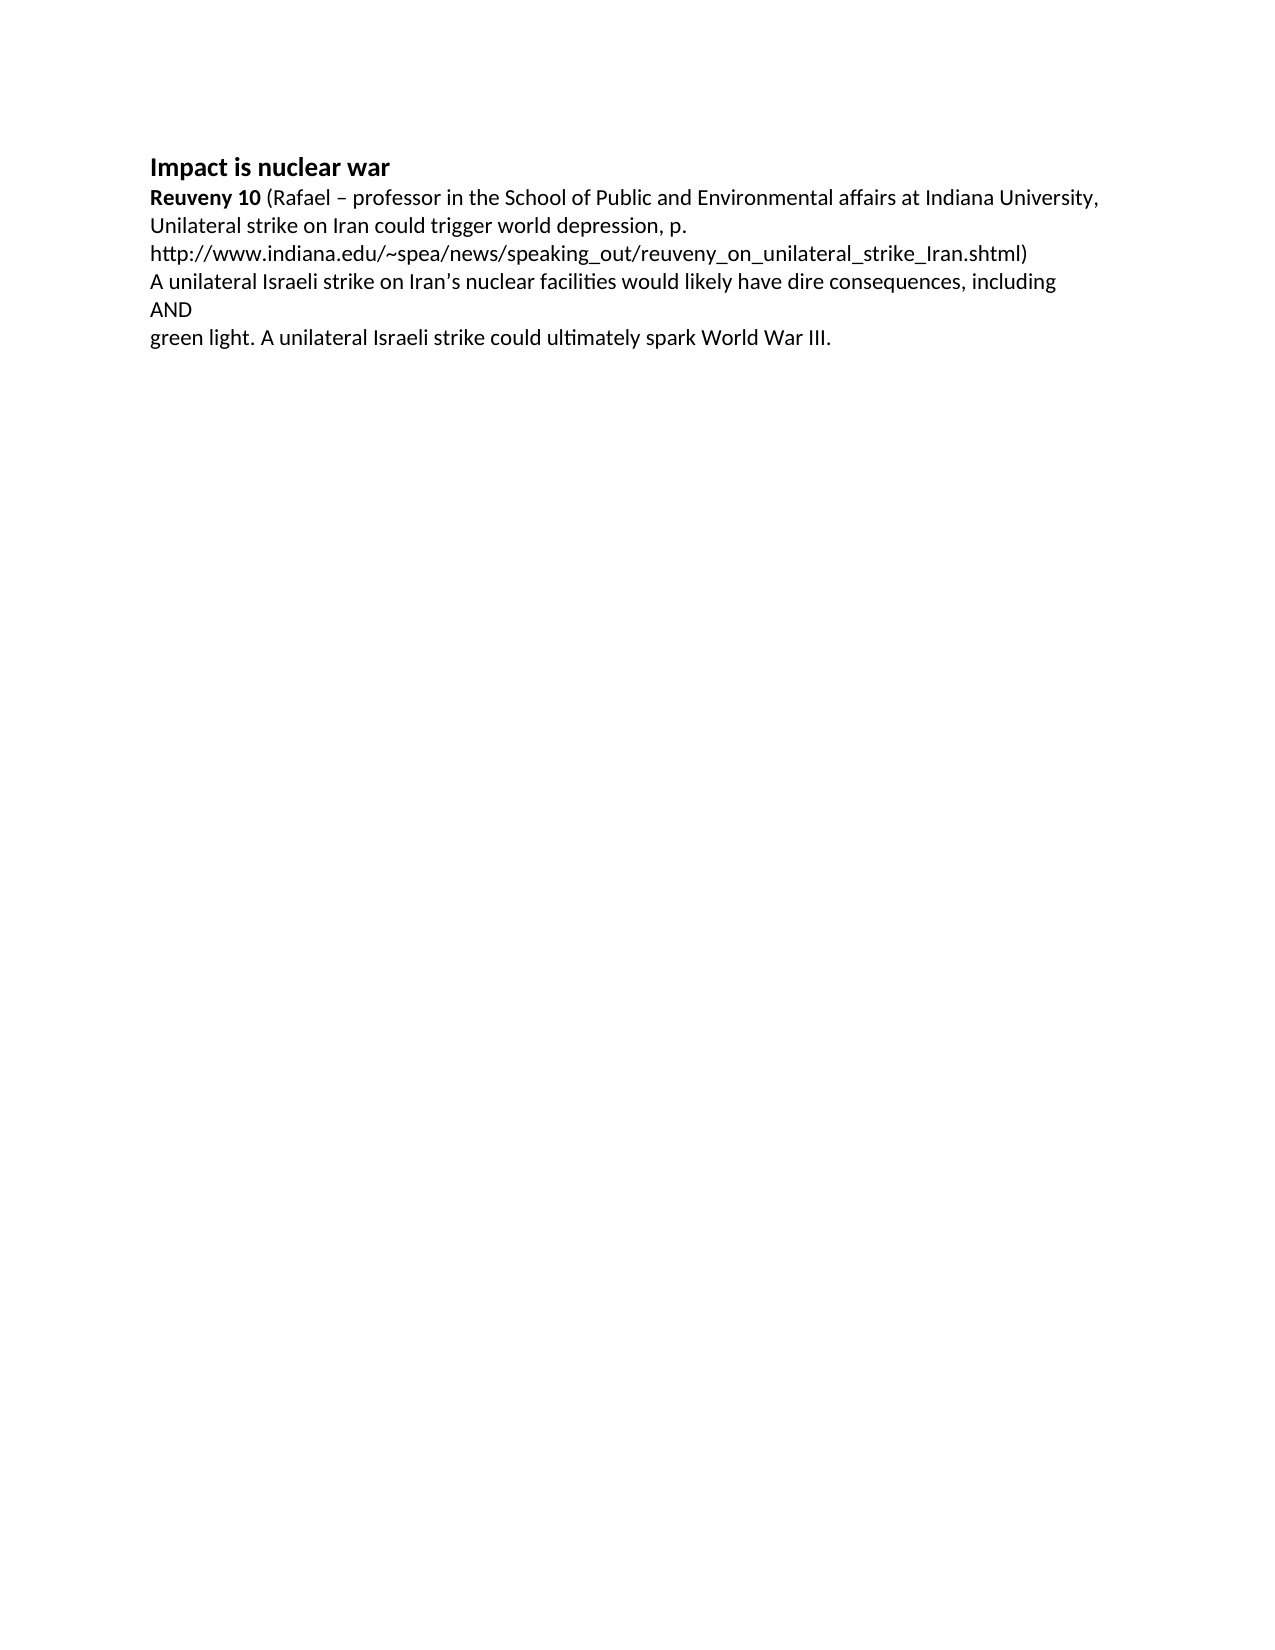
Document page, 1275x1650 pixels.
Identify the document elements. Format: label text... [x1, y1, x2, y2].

subtitle Impact is nuclear war [150, 150, 1125, 183]
text Reuveny 10 (Rafael – professor in the School of Public and Environmental affairs at Indiana University, Unilateral strike on Iran could trigger world depression, p. http://www.indiana.edu/~spea/news/speaking_out/reuveny_on_unilateral_strike_Iran.shtml) [150, 183, 1125, 267]
text A unilateral Israeli strike on Iran’s nuclear facilities would likely have dire consequences, including [150, 267, 1125, 295]
text AND [150, 295, 1125, 323]
text green light. A unilateral Israeli strike could ultimately spark World War III. [150, 323, 1125, 351]
